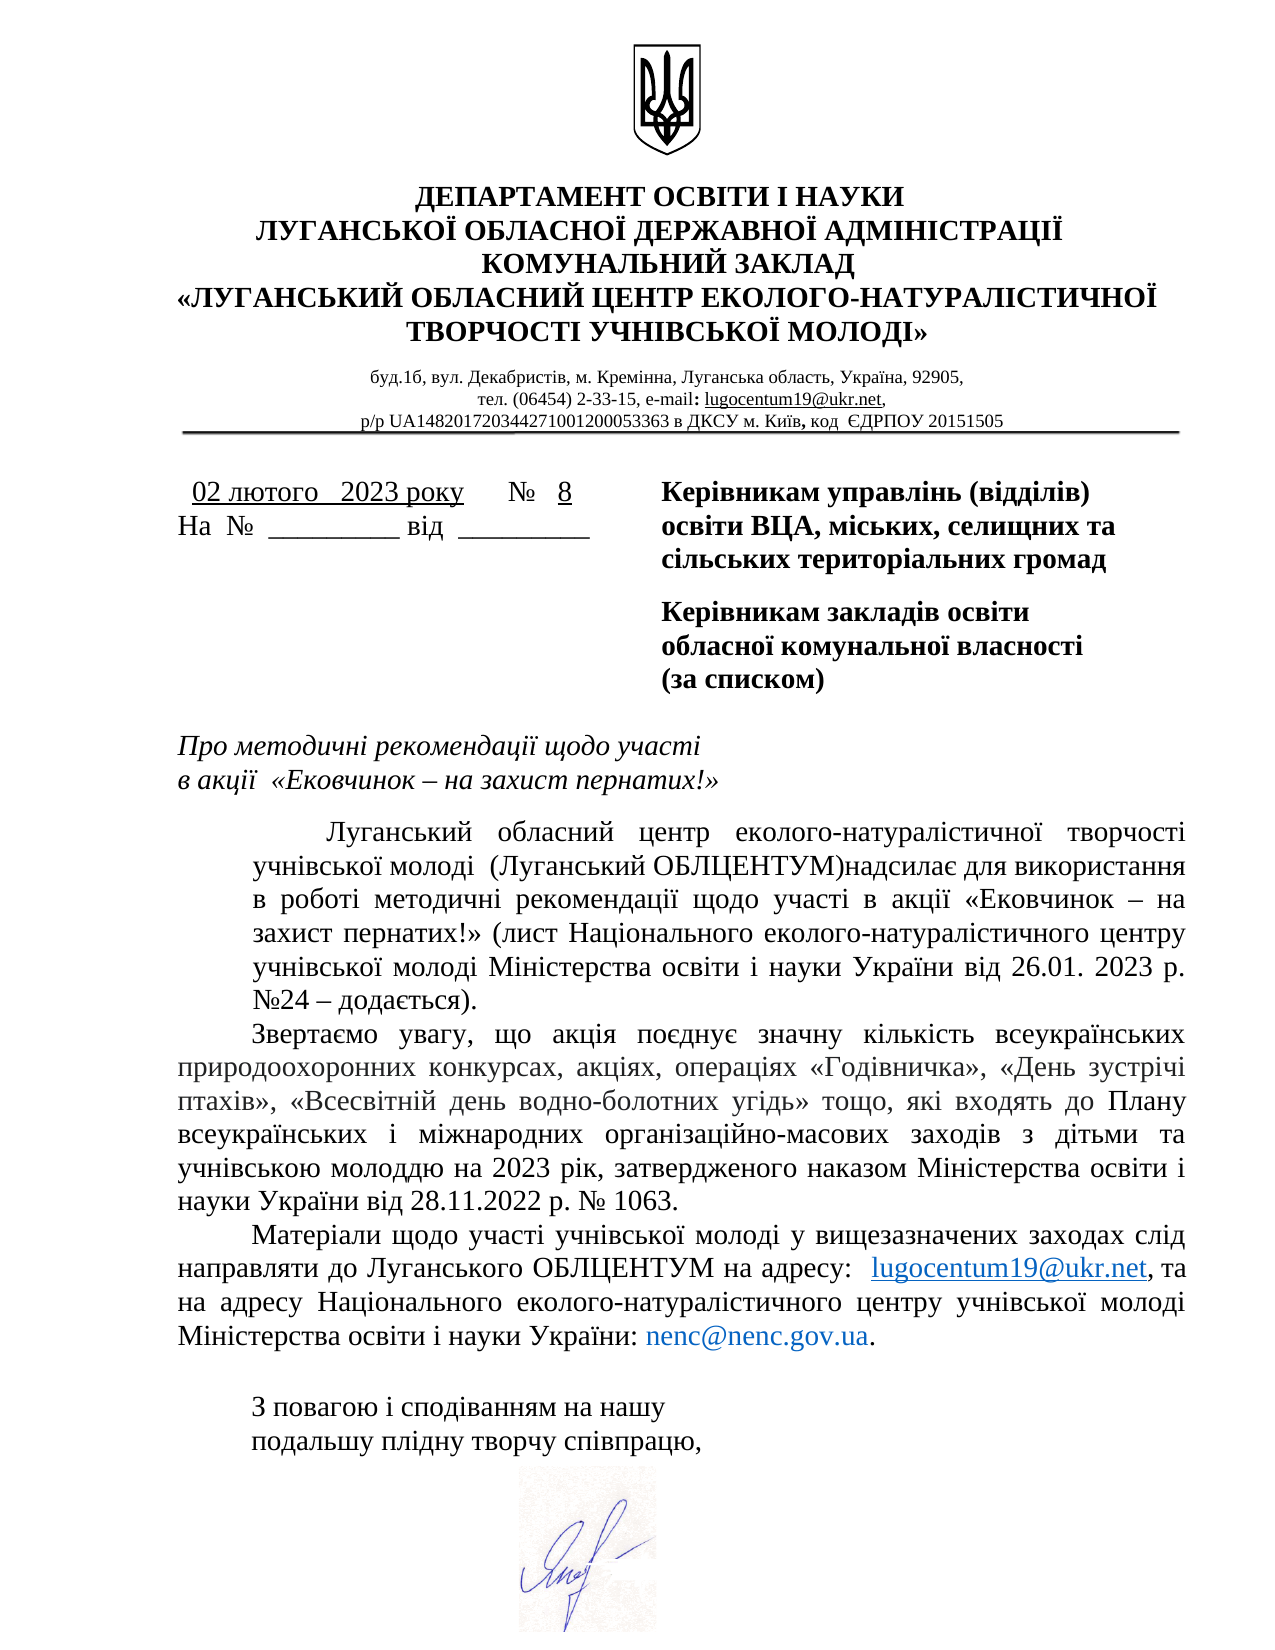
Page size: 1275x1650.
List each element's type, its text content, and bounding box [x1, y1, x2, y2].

text буд.1б, вул. Декабристів, м. Кремінна, Луганська область, Україна, 92905, [148, 366, 1186, 388]
picture [180, 431, 1184, 437]
text ЛУГАНСЬКОЇ ОБЛАСНОЇ ДЕРЖАВНОЇ АДМІНІСТРАЦІЇ [133, 213, 1186, 247]
text Звертаємо увагу, що акція поєднує значну кількість всеукраїнських природоохоронних конкурсах, акціях, операціях «Годівничка», «День зустрічі птахів», «Всесвітній день водно-болотних угідь» тощо, які входять до Плану всеукраїнських і міжнародних організаційно-масових заходів з дітьми та учнівською молоддю на 2023 рік, затвердженого наказом Міністерства освіти і науки України від 28.11.2022 р. № 1063. [177, 1016, 1186, 1217]
text Матеріали щодо участі учнівської молоді у вищезазначених заходах слід направляти до Луганського ОБЛЦЕНТУМ на адресу: lugocentum19@ukr.net, та на адресу Національного еколого-натуралістичного центру учнівської молоді Міністерства освіти і науки України: nenc@nenc.gov.ua. [177, 1217, 1186, 1351]
text «ЛУГАНСЬКИЙ ОБЛАСНИЙ ЦЕНТР ЕКОЛОГО-НАТУРАЛІСТИЧНОЇ ТВОРЧОСТІ УЧНІВСЬКОЇ МОЛОДІ» [148, 280, 1186, 347]
picture [518, 1466, 657, 1632]
text подальшу плідну творчу співпрацю, [177, 1423, 1186, 1457]
text КОМУНАЛЬНИЙ ЗАКЛАД [177, 247, 1186, 280]
list Луганський обласний центр еколого-натуралістичної творчості учнівської молоді (Луганський ОБЛЦЕНТУМ)надсилає для використання в роботі методичні рекомендації щодо участі в акції «Ековчинок – на захист пернатих!» (лист Національного еколого-натуралістичного центру учнівської молоді Міністерства освіти і науки України від 26.01. 2023 р. №24 – додається). [252, 814, 1186, 1016]
table_header 02 лютого 2023 року № 8 На № _________ вiд _________ [166, 474, 650, 728]
text в акції «Ековчинок – на захист пернатих!» [177, 762, 1186, 795]
text тел. (06454) 2-33-15, е-mail: lugocentum19@ukr.net, [177, 388, 1186, 409]
text ДЕПАРТАМЕНТ ОСВІТИ І НАУКИ [133, 179, 1186, 213]
text Про методичні рекомендації щодо участі [177, 728, 1186, 762]
text З повагою і сподіванням на нашу [177, 1389, 1186, 1423]
table_header Керівникам управлінь (відділів) освіти ВЦА, міських, селищних та сільських територіальних громад Керівникам закладів освіти обласної комунальної власності (за списком) [650, 474, 1175, 728]
text р/р UA148201720344271001200053363 в ДКСУ м. Київ, код ЄДРПОУ 20151505 [177, 409, 1186, 431]
